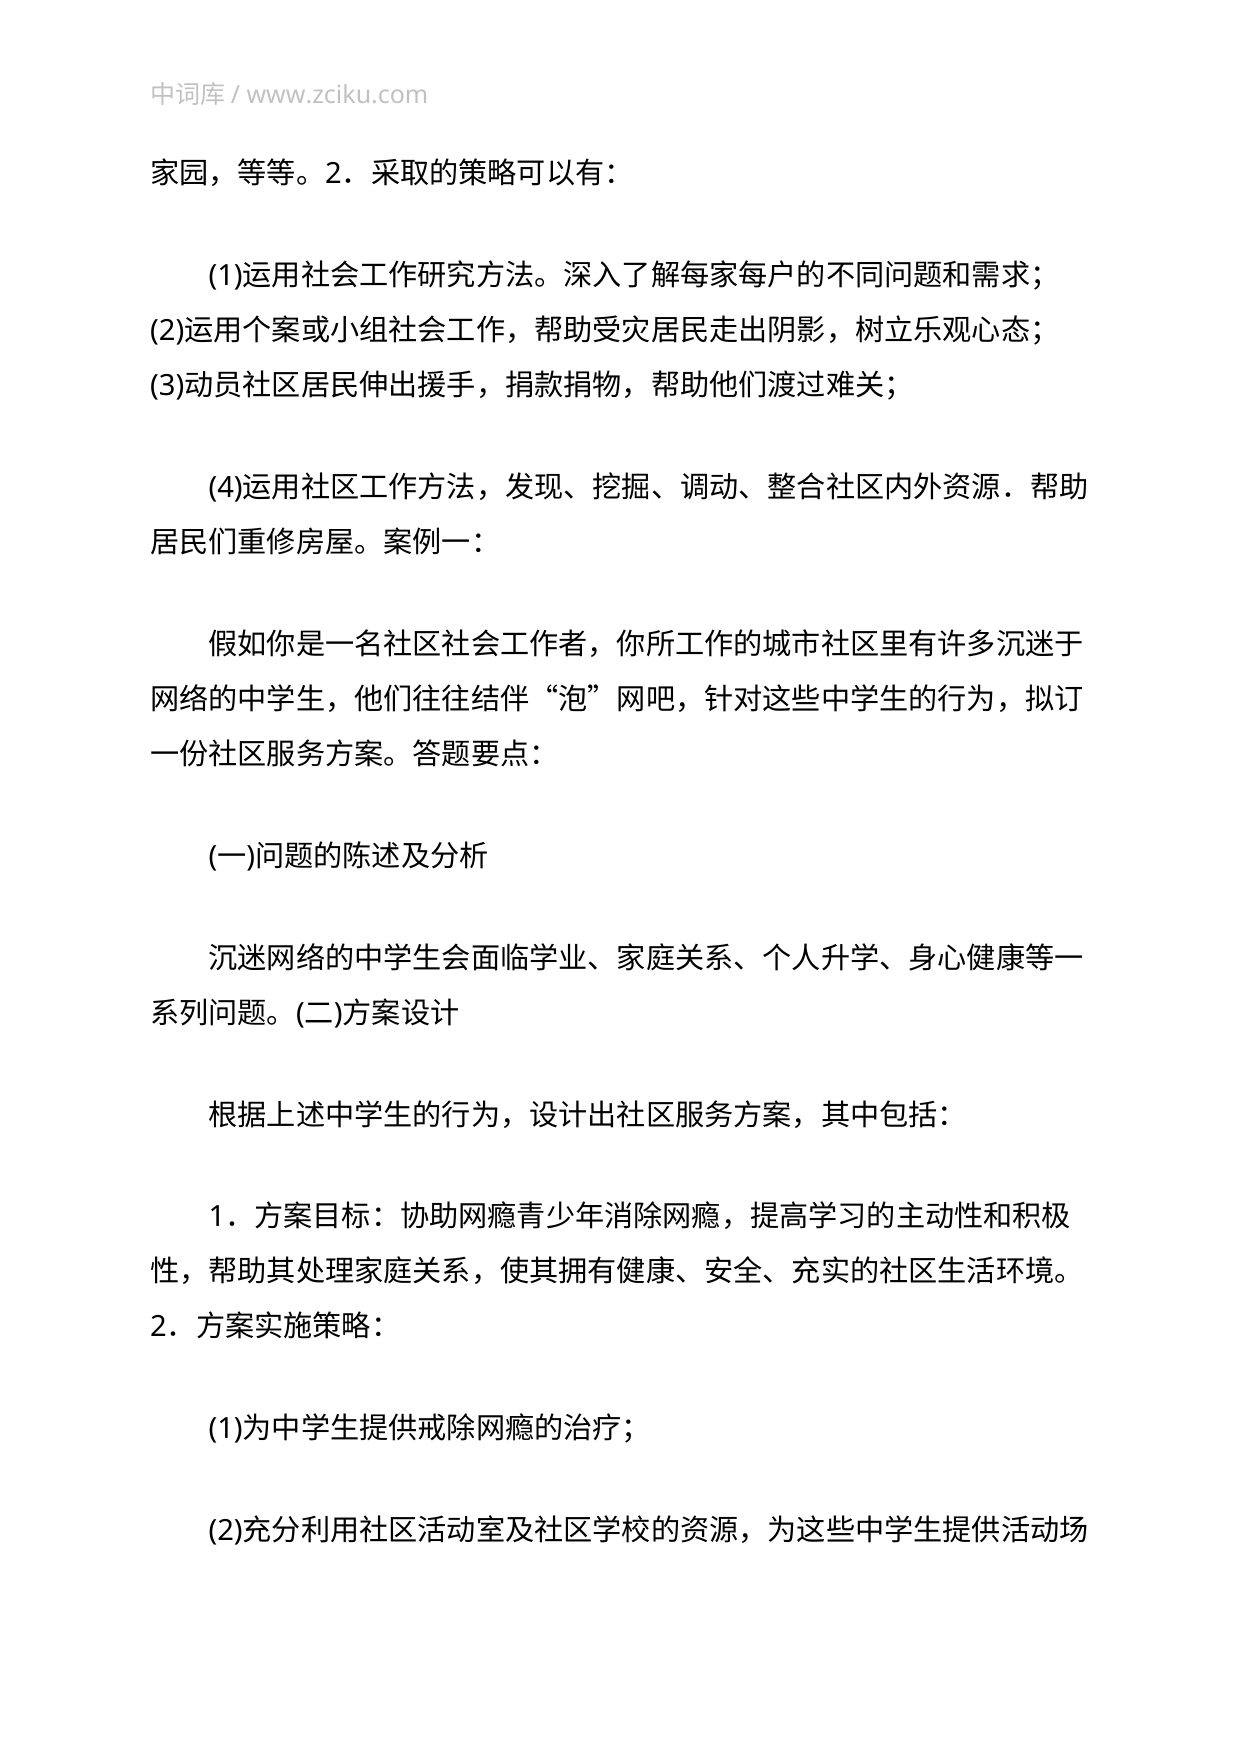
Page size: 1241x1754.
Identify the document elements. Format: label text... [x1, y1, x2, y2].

text (一)问题的陈述及分析 [150, 832, 1090, 875]
text (1)运用社会工作研究方法。深入了解每家每户的不同问题和需求；(2)运用个案或小组社会工作，帮助受灾居民走出阴影，树立乐观心态；(3)动员社区居民伸出援手，捐款捐物，帮助他们渡过难关； [150, 252, 1090, 404]
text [150, 150, 1090, 192]
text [150, 1507, 1090, 1549]
text 沉迷网络的中学生会面临学业、家庭关系、个人升学、身心健康等一系列问题。(二)方案设计 [150, 934, 1090, 1032]
text (1)为中学生提供戒除网瘾的治疗； [150, 1405, 1090, 1447]
text 根据上述中学生的行为，设计出社区服务方案，其中包括： [150, 1091, 1090, 1133]
text (4)运用社区工作方法，发现、挖掘、调动、整合社区内外资源．帮助居民们重修房屋。案例一： [150, 464, 1090, 561]
text 假如你是一名社区社会工作者，你所工作的城市社区里有许多沉迷于网络的中学生，他们往往结伴“泡”网吧，针对这些中学生的行为，拟订一份社区服务方案。答题要点： [150, 621, 1090, 773]
text 1．方案目标：协助网瘾青少年消除网瘾，提高学习的主动性和积极性，帮助其处理家庭关系，使其拥有健康、安全、充实的社区生活环境。2．方案实施策略： [150, 1193, 1090, 1345]
